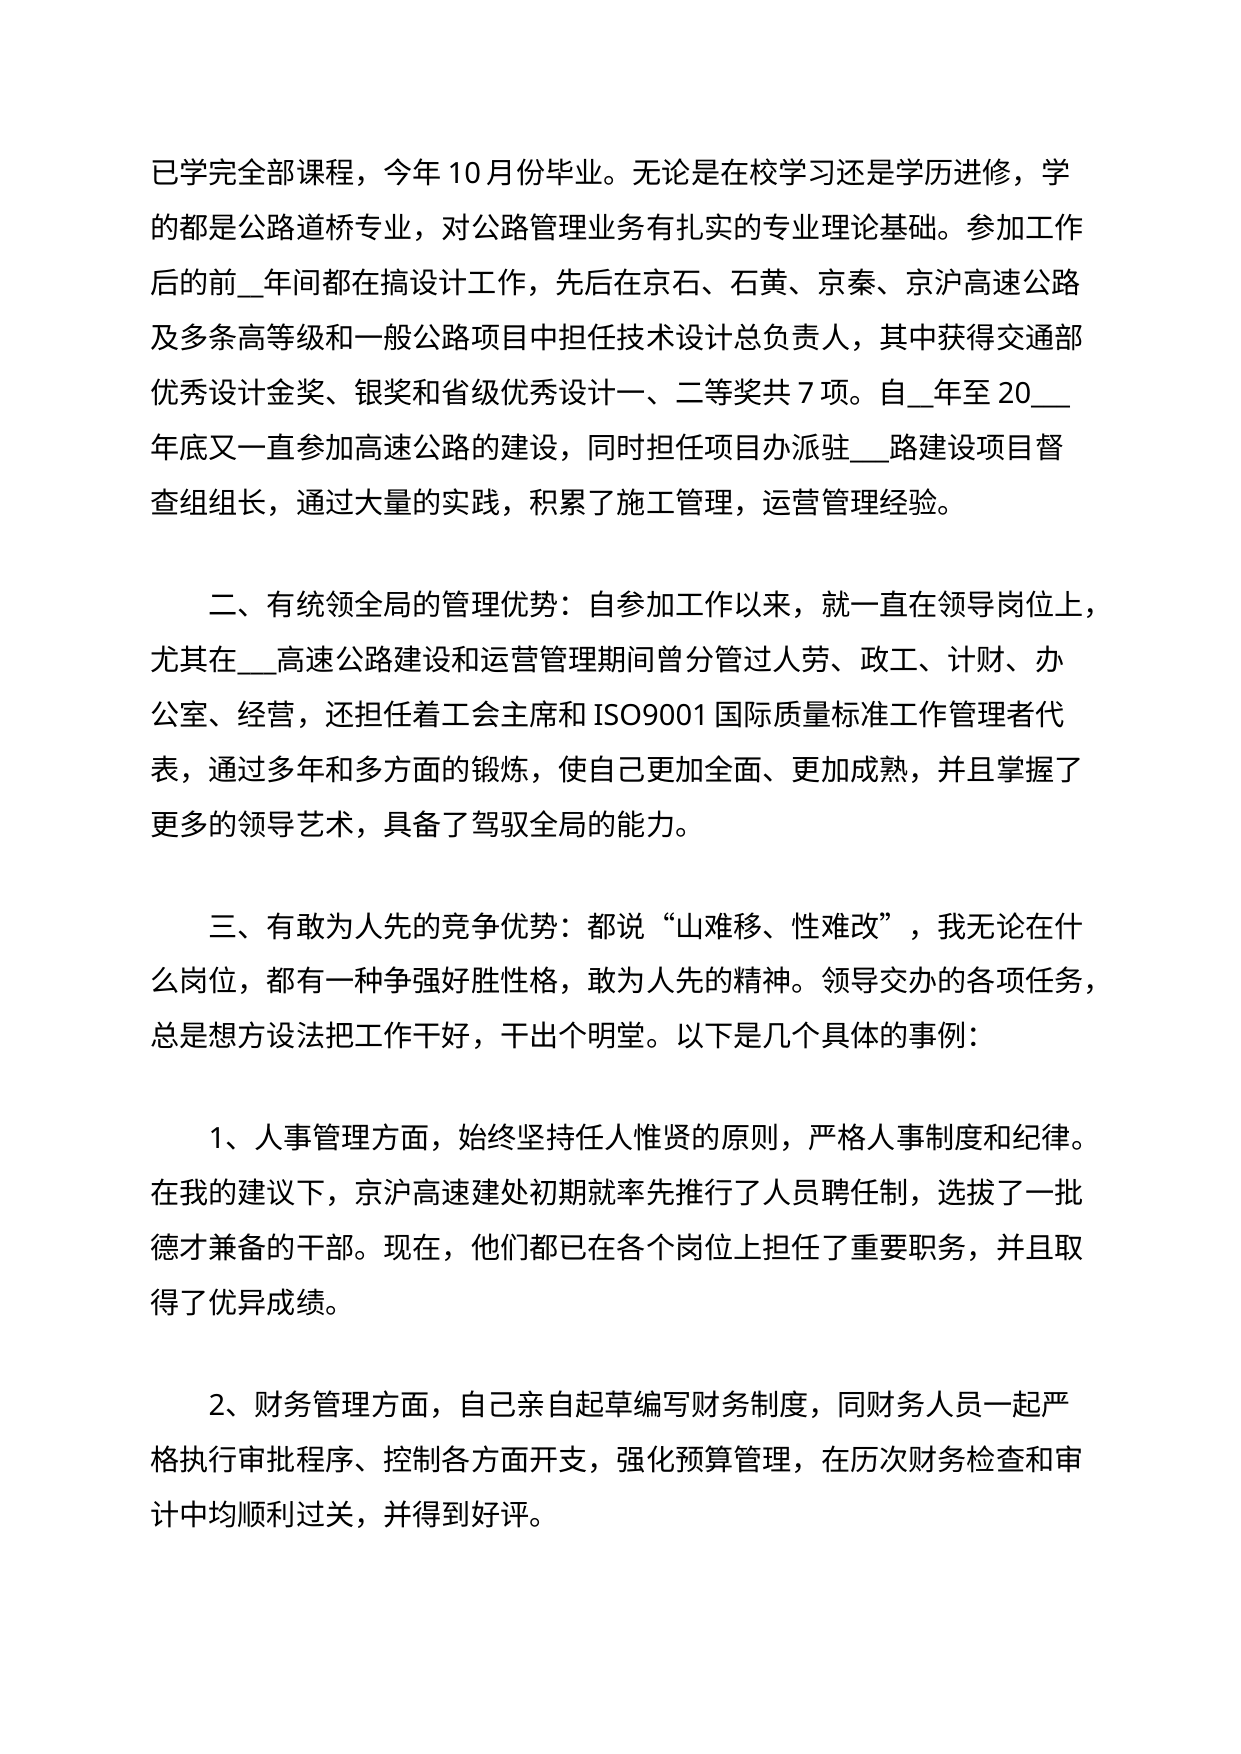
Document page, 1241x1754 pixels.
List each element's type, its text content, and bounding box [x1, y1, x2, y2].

text 三、有敢为人先的竞争优势：都说“山难移、性难改”，我无论在什么岗位，都有一种争强好胜性格，敢为人先的精神。领导交办的各项任务，总是想方设法把工作干好，干出个明堂。以下是几个具体的事例： [150, 903, 1090, 1055]
text 2、财务管理方面，自己亲自起草编写财务制度，同财务人员一起严格执行审批程序、控制各方面开支，强化预算管理，在历次财务检查和审计中均顺利过关，并得到好评。 [150, 1381, 1090, 1533]
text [150, 150, 1090, 522]
text 二、有统领全局的管理优势：自参加工作以来，就一直在领导岗位上，尤其在___高速公路建设和运营管理期间曾分管过人劳、政工、计财、办公室、经营，还担任着工会主席和ISO9001国际质量标准工作管理者代表，通过多年和多方面的锻炼，使自己更加全面、更加成熟，并且掌握了更多的领导艺术，具备了驾驭全局的能力。 [150, 582, 1090, 844]
text 1、人事管理方面，始终坚持任人惟贤的原则，严格人事制度和纪律。在我的建议下，京沪高速建处初期就率先推行了人员聘任制，选拔了一批德才兼备的干部。现在，他们都已在各个岗位上担任了重要职务，并且取得了优异成绩。 [150, 1115, 1090, 1322]
